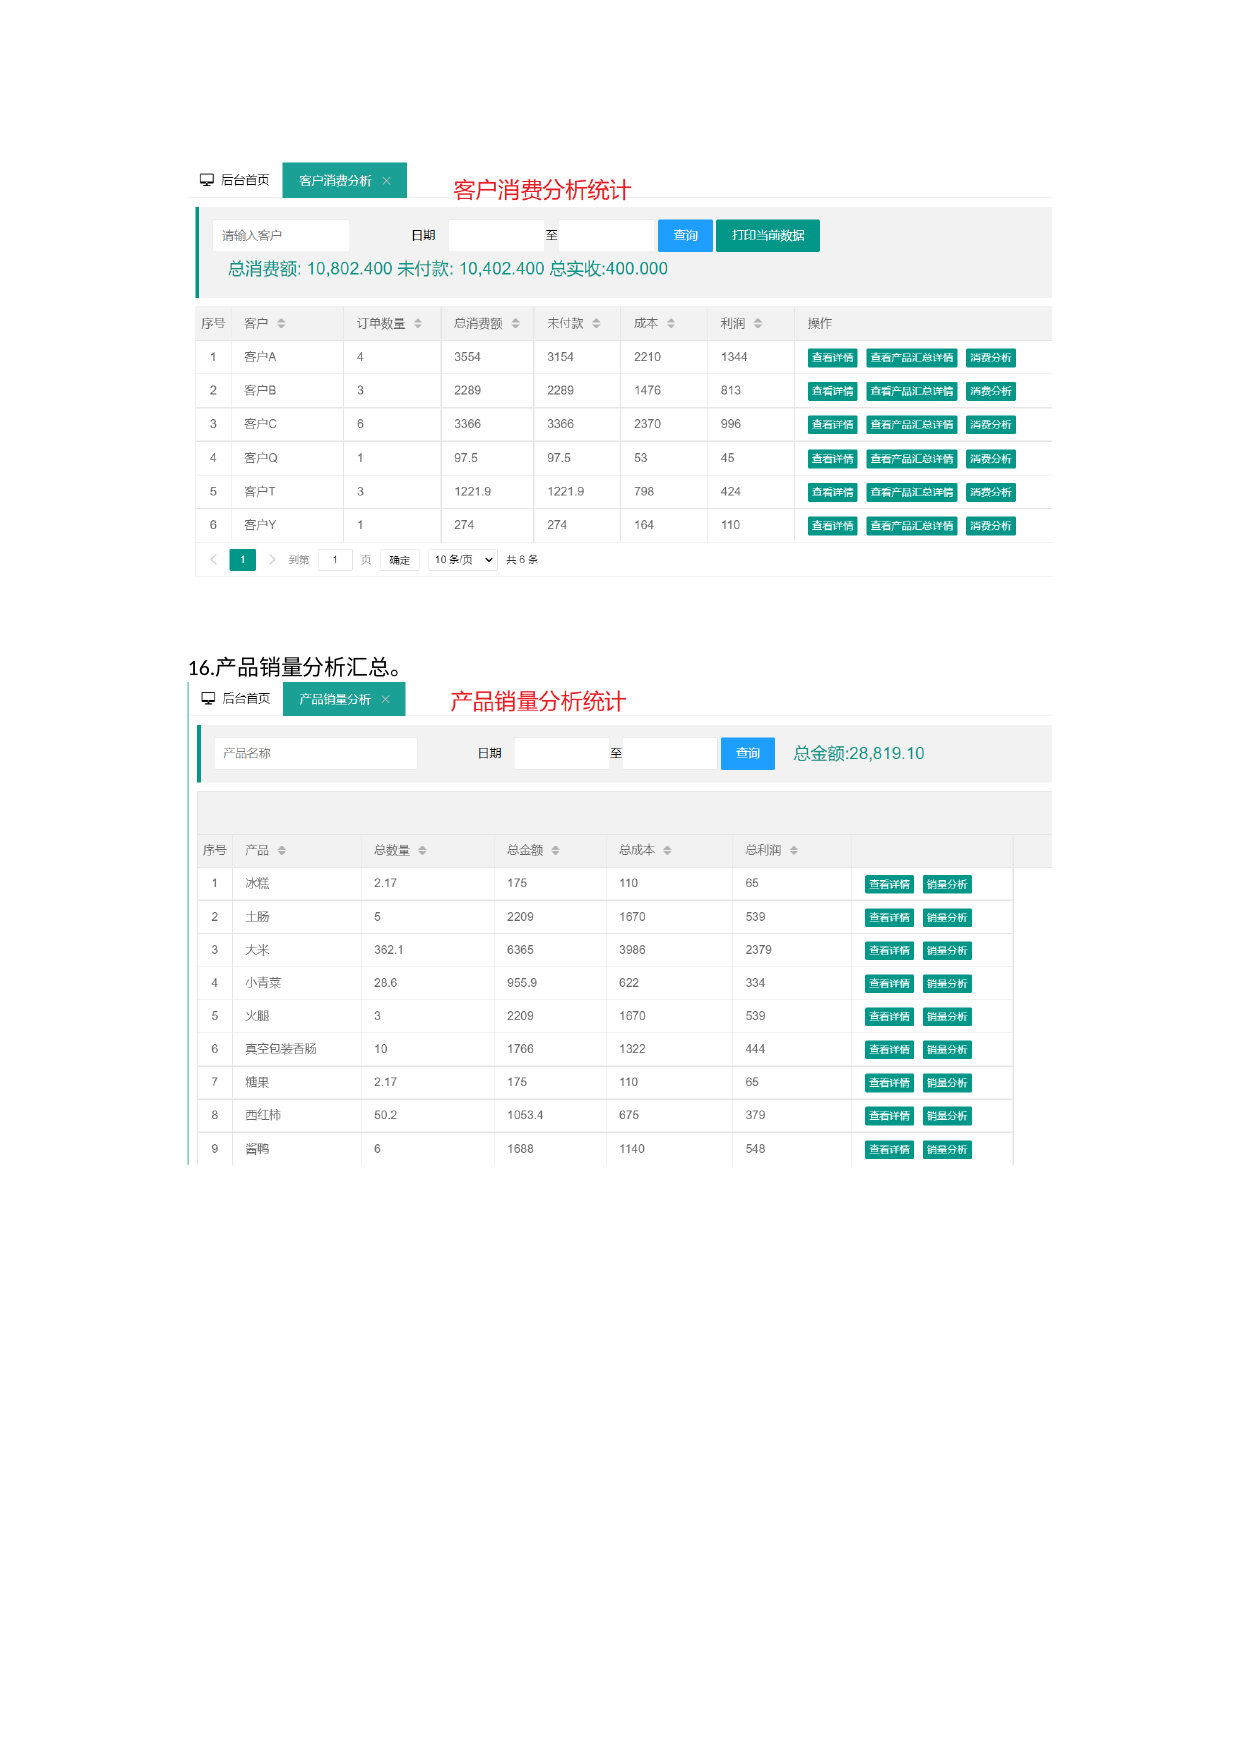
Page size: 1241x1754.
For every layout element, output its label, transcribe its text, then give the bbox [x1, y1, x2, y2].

picture [187, 682, 1052, 1165]
list 16.产品销量分析汇总。 [187, 649, 1053, 682]
picture [187, 162, 1053, 640]
